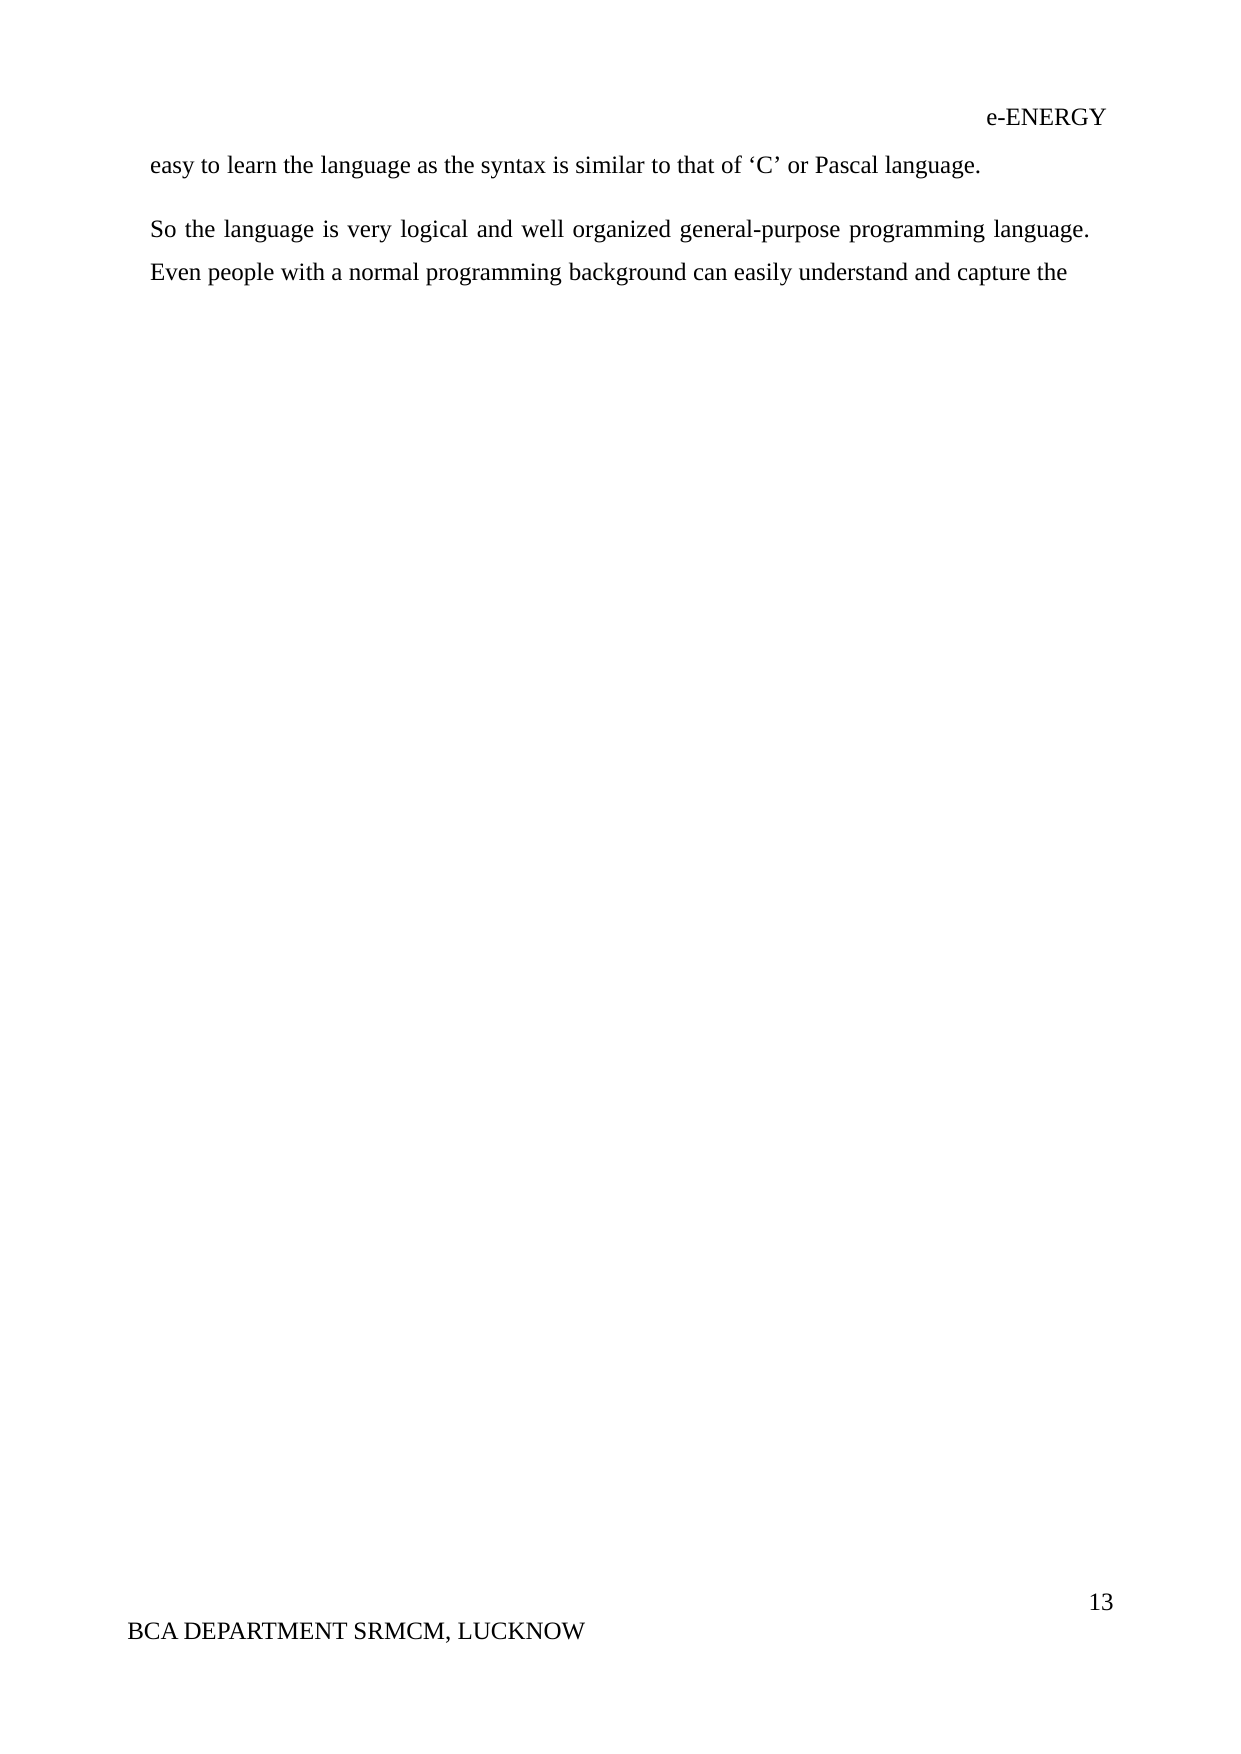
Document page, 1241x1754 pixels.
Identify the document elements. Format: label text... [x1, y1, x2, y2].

text So the language is very logical and well organized general-purpose programming language. Even people with a normal programming background can easily understand and capture the [150, 214, 1091, 286]
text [150, 150, 1090, 179]
